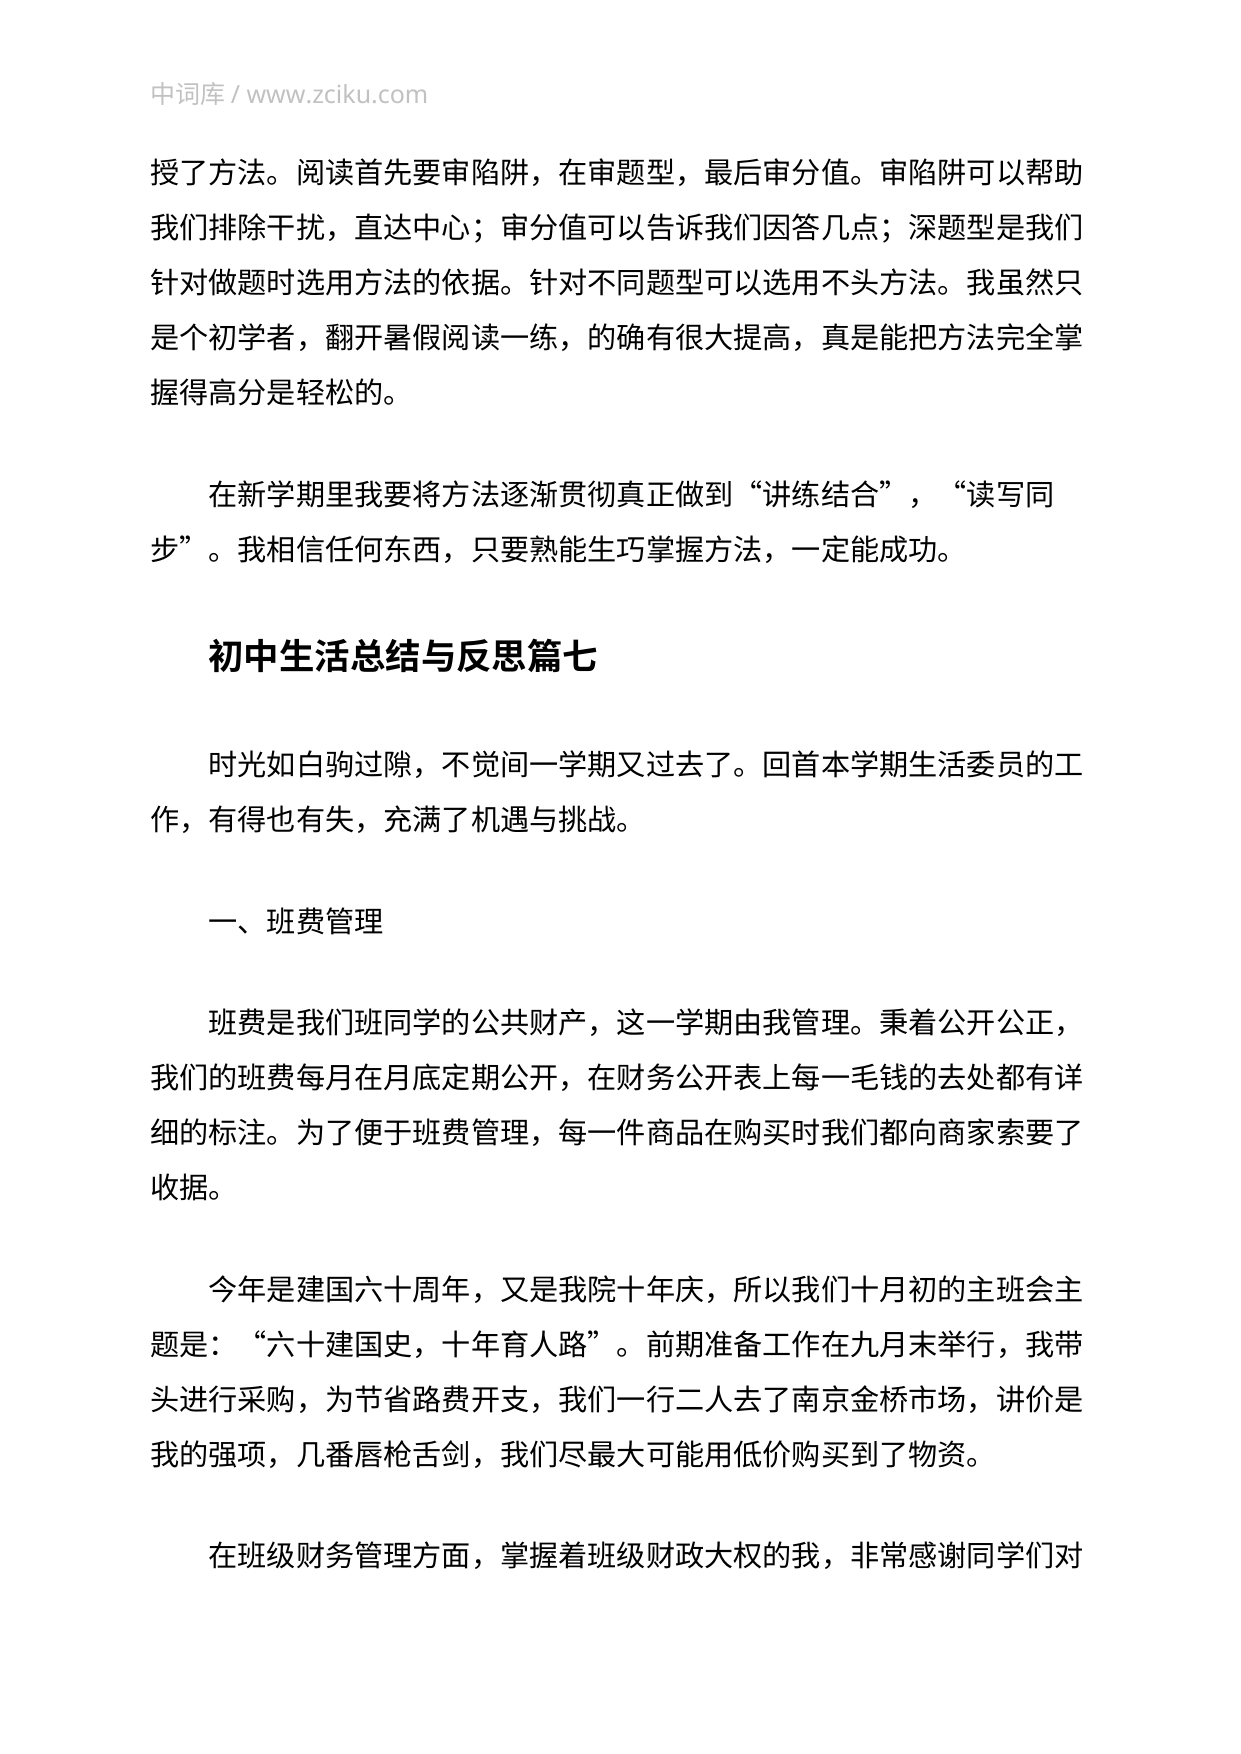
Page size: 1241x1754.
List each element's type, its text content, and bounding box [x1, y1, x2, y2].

text 一、班费管理 [150, 898, 1090, 940]
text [150, 1533, 1090, 1575]
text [150, 150, 1090, 412]
text 班费是我们班同学的公共财产，这一学期由我管理。秉着公开公正，我们的班费每月在月底定期公开，在财务公开表上每一毛钱的去处都有详细的标注。为了便于班费管理，每一件商品在购买时我们都向商家索要了收据。 [150, 1000, 1090, 1207]
text 初中生活总结与反思篇七 [150, 628, 1090, 679]
text 在新学期里我要将方法逐渐贯彻真正做到“讲练结合”，“读写同步”。我相信任何东西，只要熟能生巧掌握方法，一定能成功。 [150, 471, 1090, 568]
text 今年是建国六十周年，又是我院十年庆，所以我们十月初的主班会主题是：“六十建国史，十年育人路”。前期准备工作在九月末举行，我带头进行采购，为节省路费开支，我们一行二人去了南京金桥市场，讲价是我的强项，几番唇枪舌剑，我们尽最大可能用低价购买到了物资。 [150, 1266, 1090, 1473]
text 时光如白驹过隙，不觉间一学期又过去了。回首本学期生活委员的工作，有得也有失，充满了机遇与挑战。 [150, 741, 1090, 839]
